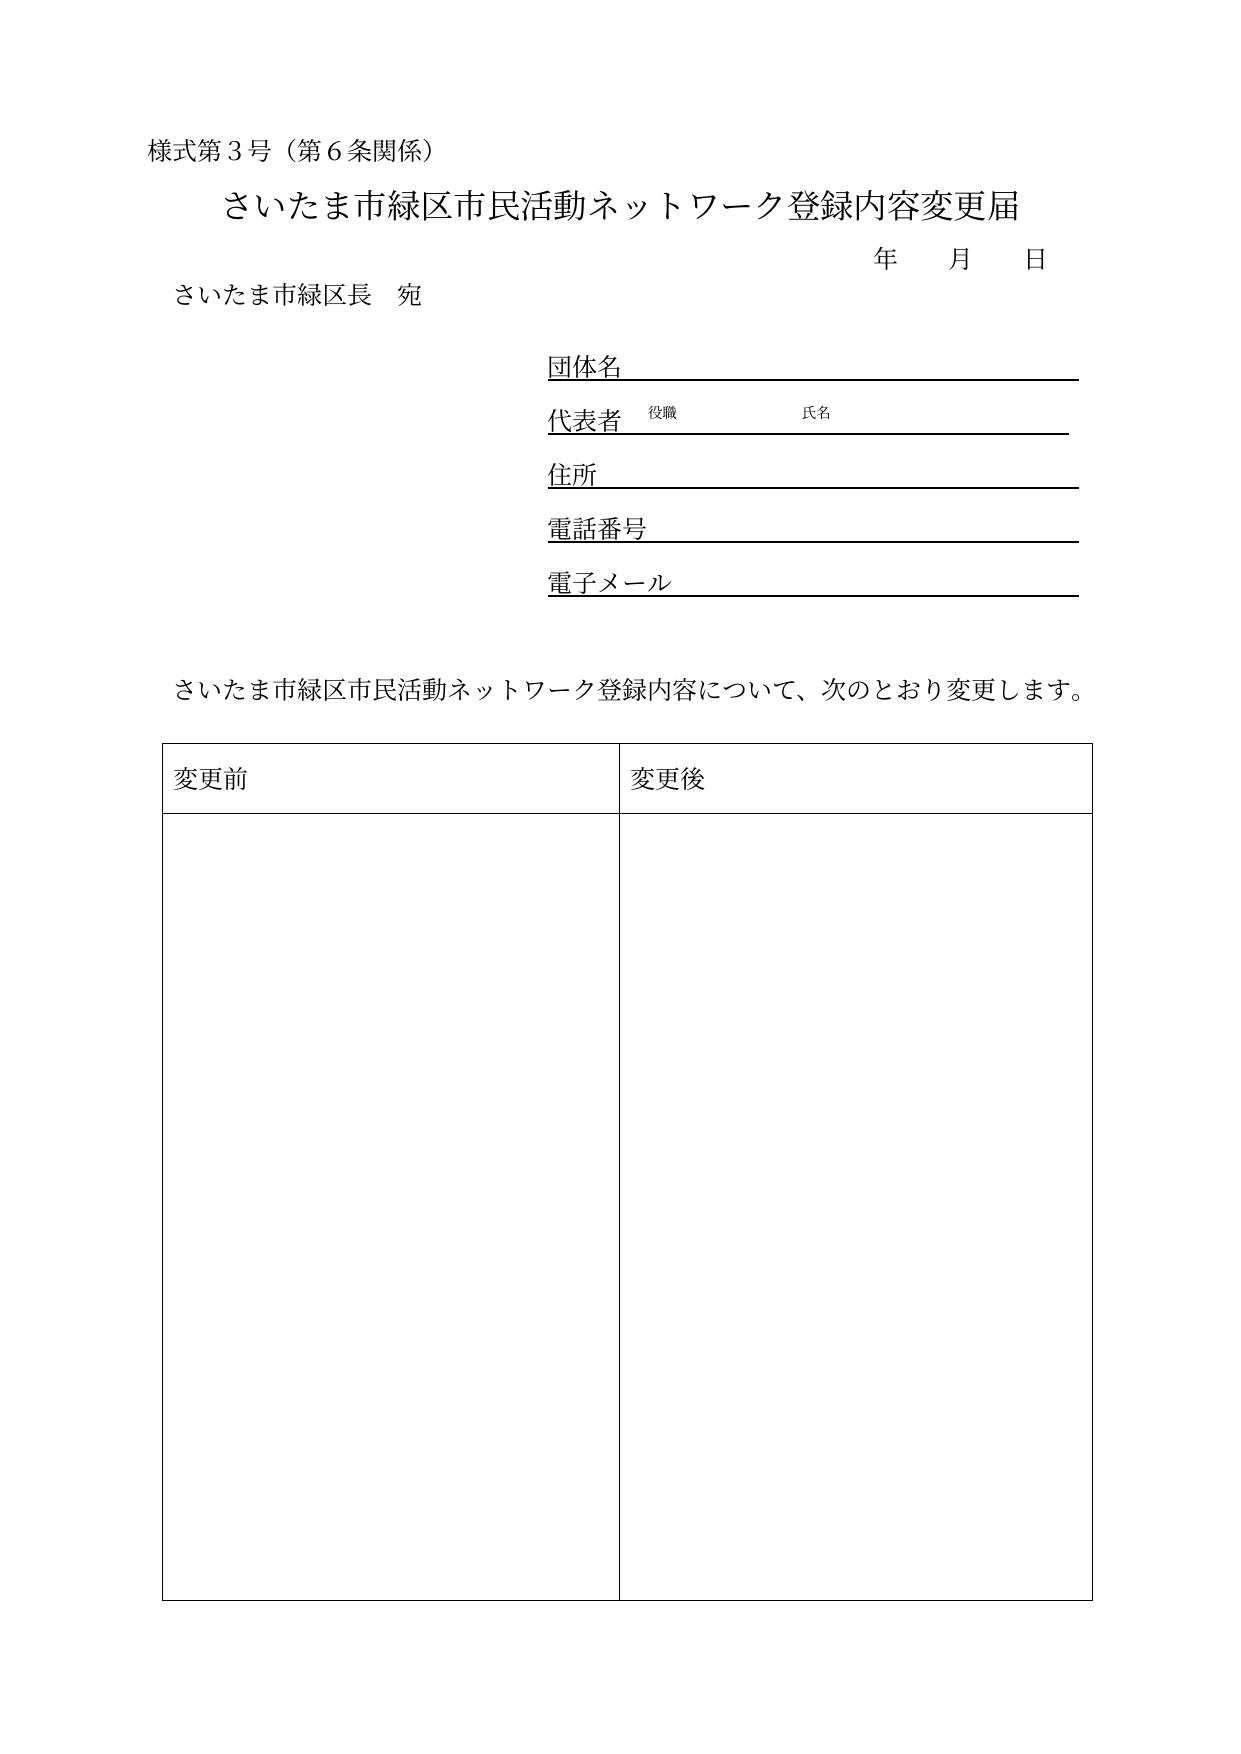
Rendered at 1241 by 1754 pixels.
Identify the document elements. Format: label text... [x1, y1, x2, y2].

text 電話番号 [148, 510, 1092, 546]
table_cell [163, 814, 619, 1599]
table_header 変更後 [620, 744, 1092, 812]
text さいたま市緑区市民活動ネットワーク登録内容について、次のとおり変更します。 [148, 671, 1092, 707]
text さいたま市緑区市民活動ネットワーク登録内容変更届 [148, 168, 1092, 240]
text 住所 [148, 456, 1092, 492]
text 様式第３号（第６条関係） [148, 132, 1092, 168]
text 電子メール [148, 564, 1092, 600]
text 代表者 役職 氏名 [148, 402, 1092, 438]
table_header 変更前 [163, 744, 619, 812]
table_cell [620, 814, 1092, 1599]
text 年 月 日 [148, 240, 1048, 276]
text 団体名 [148, 348, 1092, 384]
text さいたま市緑区長 宛 [148, 276, 1092, 312]
